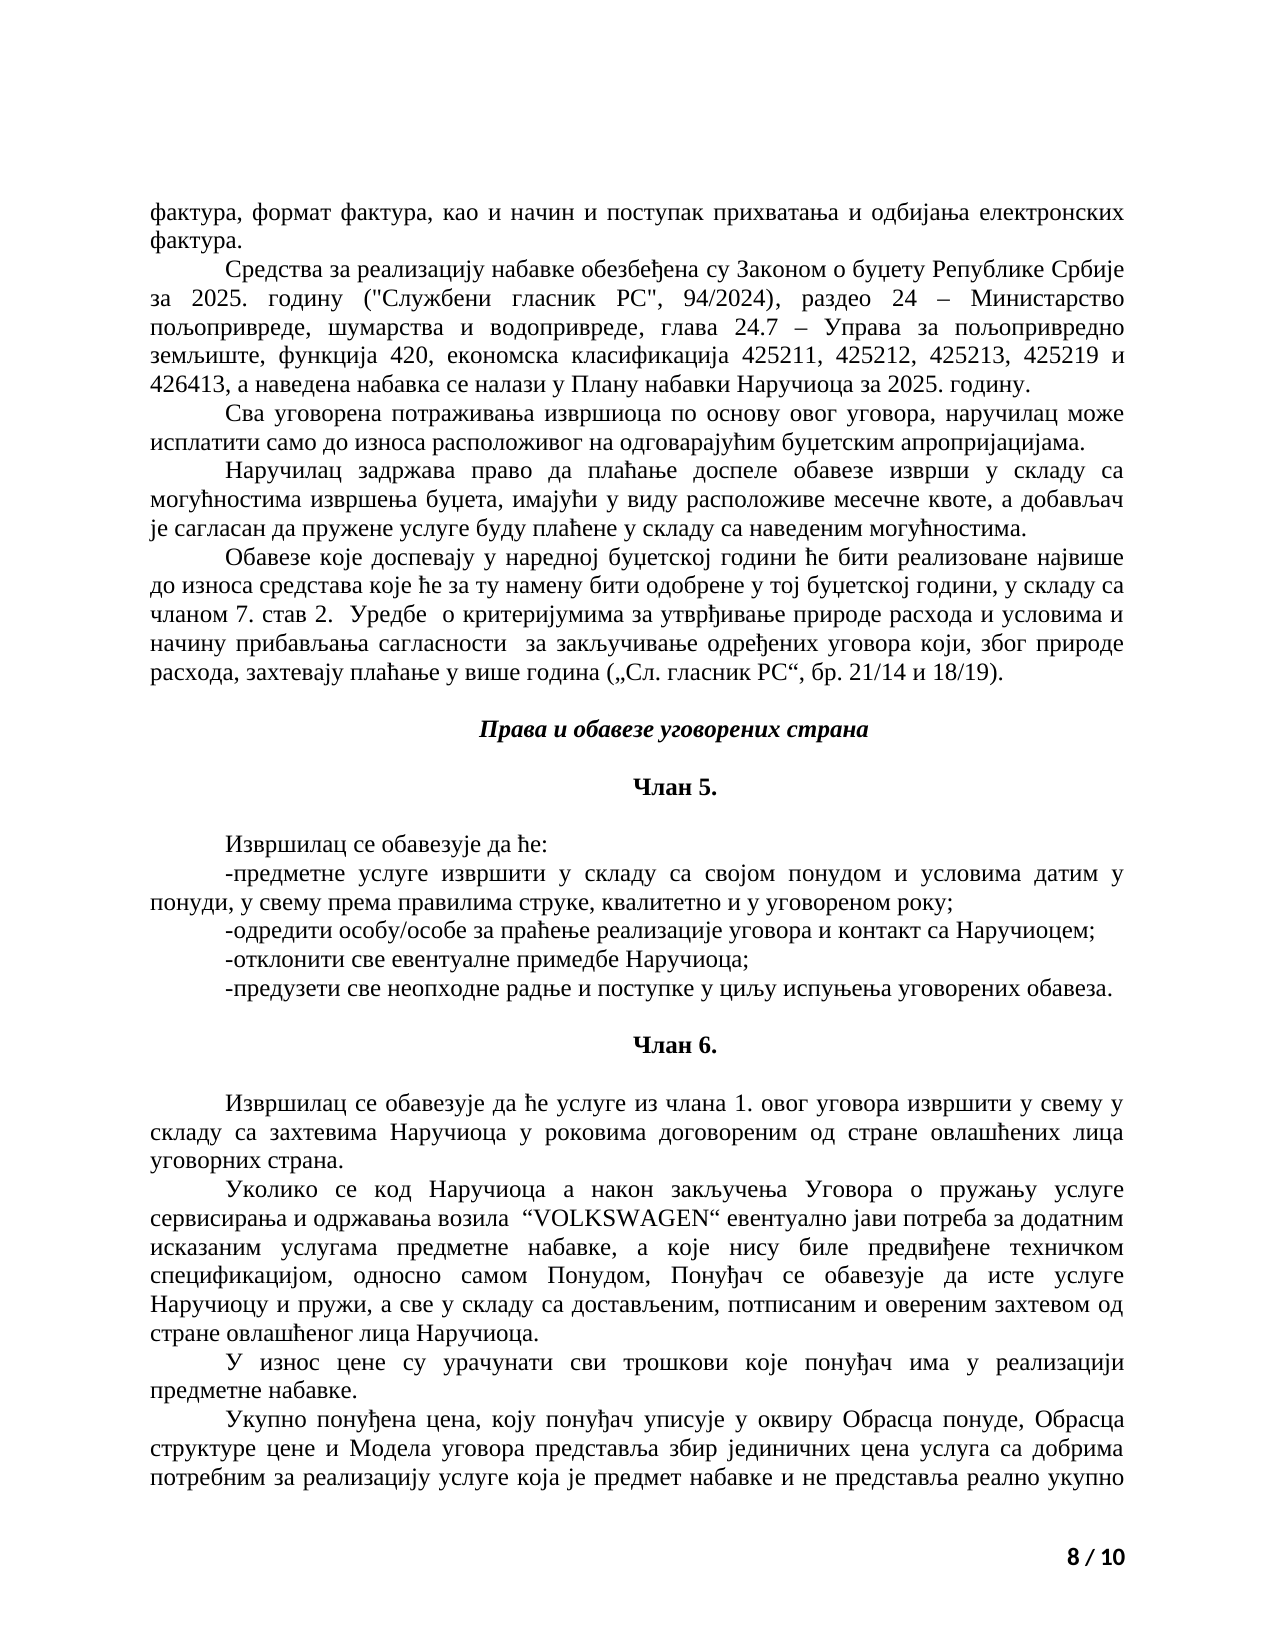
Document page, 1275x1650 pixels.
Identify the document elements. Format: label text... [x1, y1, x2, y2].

text У износ цене су урачунати сви трошкови које понуђач има у реализацији предметне набавке. [150, 1347, 1125, 1404]
text Уколико се код Наручиоца а након закључења Уговора о пружању услуге сервисирања и одржавања возила “VOLKSWAGEN“ евентуално јави потреба за додатним исказаним услугама предметне набавке, а које нису биле предвиђене техничком спецификацијом, односно самом Понудом, Понуђач се обавезује да исте услуге Наручиоцу и пружи, а све у складу са достављеним, потписаним и овереним захтевом од стране овлашћеног лица Наручиоца. [150, 1174, 1125, 1347]
text Извршилац се обавезује да ће: [150, 829, 1125, 858]
text Средства за реализацију набавке обезбеђена су Законом о буџету Републике Србије за 2025. годину ("Службени гласник РС", 94/2024), раздео 24 – Министарство пољопривреде, шумарства и водопривреде, глава 24.7 – Управа за пољопривредно земљиште, функција 420, економска класификација 425211, 425212, 425213, 425219 и 426413, а наведена набавка се налази у Плану набавки Наручиоца за 2025. годину. [150, 254, 1125, 398]
text -предузети све неопходне радње и поступке у циљу испуњења уговорених обавеза. [150, 973, 1125, 1002]
text -одредити особу/особе за праћење реализације уговора и контакт са Наручиоцем; [150, 916, 1125, 944]
text Обавезе које доспевају у наредној буџетској години ће бити реализоване највише до износа средстава које ће за ту намену бити одобрене у тој буџетској години, у складу са чланом 7. став 2. Уредбе о критеријумима за утврђивање природе расхода и условима и начину прибављања сагласности за закључивање одређених уговора који, због природе расхода, захтевају плаћање у више година („Сл. гласник РС“, бр. 21/14 и 18/19). [150, 542, 1125, 686]
text Сва уговорена потраживања извршиоца по основу овог уговора, наручилац може исплатити само до износа расположивог на одговарајућим буџетским апропријацијама. [150, 398, 1125, 456]
text Члан 5. [150, 772, 1125, 801]
text Наручилац задржава право да плаћање доспеле обавезе изврши у складу са могућностима извршења буџета, имајући у виду расположиве месечне квоте, а добављач је сагласан да пружене услуге буду плаћене у складу са наведеним могућностима. [150, 456, 1125, 542]
text Права и обавезе уговорених страна [150, 714, 1125, 743]
text -предметне услуге извршити у складу са својом понудом и условима датим у понуди, у свему према правилима струке, квалитетно и у уговореном року; [150, 858, 1125, 916]
text -отклонити све евентуалне примедбе Наручиоца; [150, 944, 1125, 973]
text Извршилац се обавезује да ће услуге из члана 1. овог уговора извршити у свему у складу са захтевима Наручиоца у роковима договореним од стране овлашћених лица уговорних страна. [150, 1088, 1125, 1174]
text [150, 197, 1125, 254]
text Члан 6. [150, 1031, 1125, 1059]
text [150, 1404, 1125, 1491]
